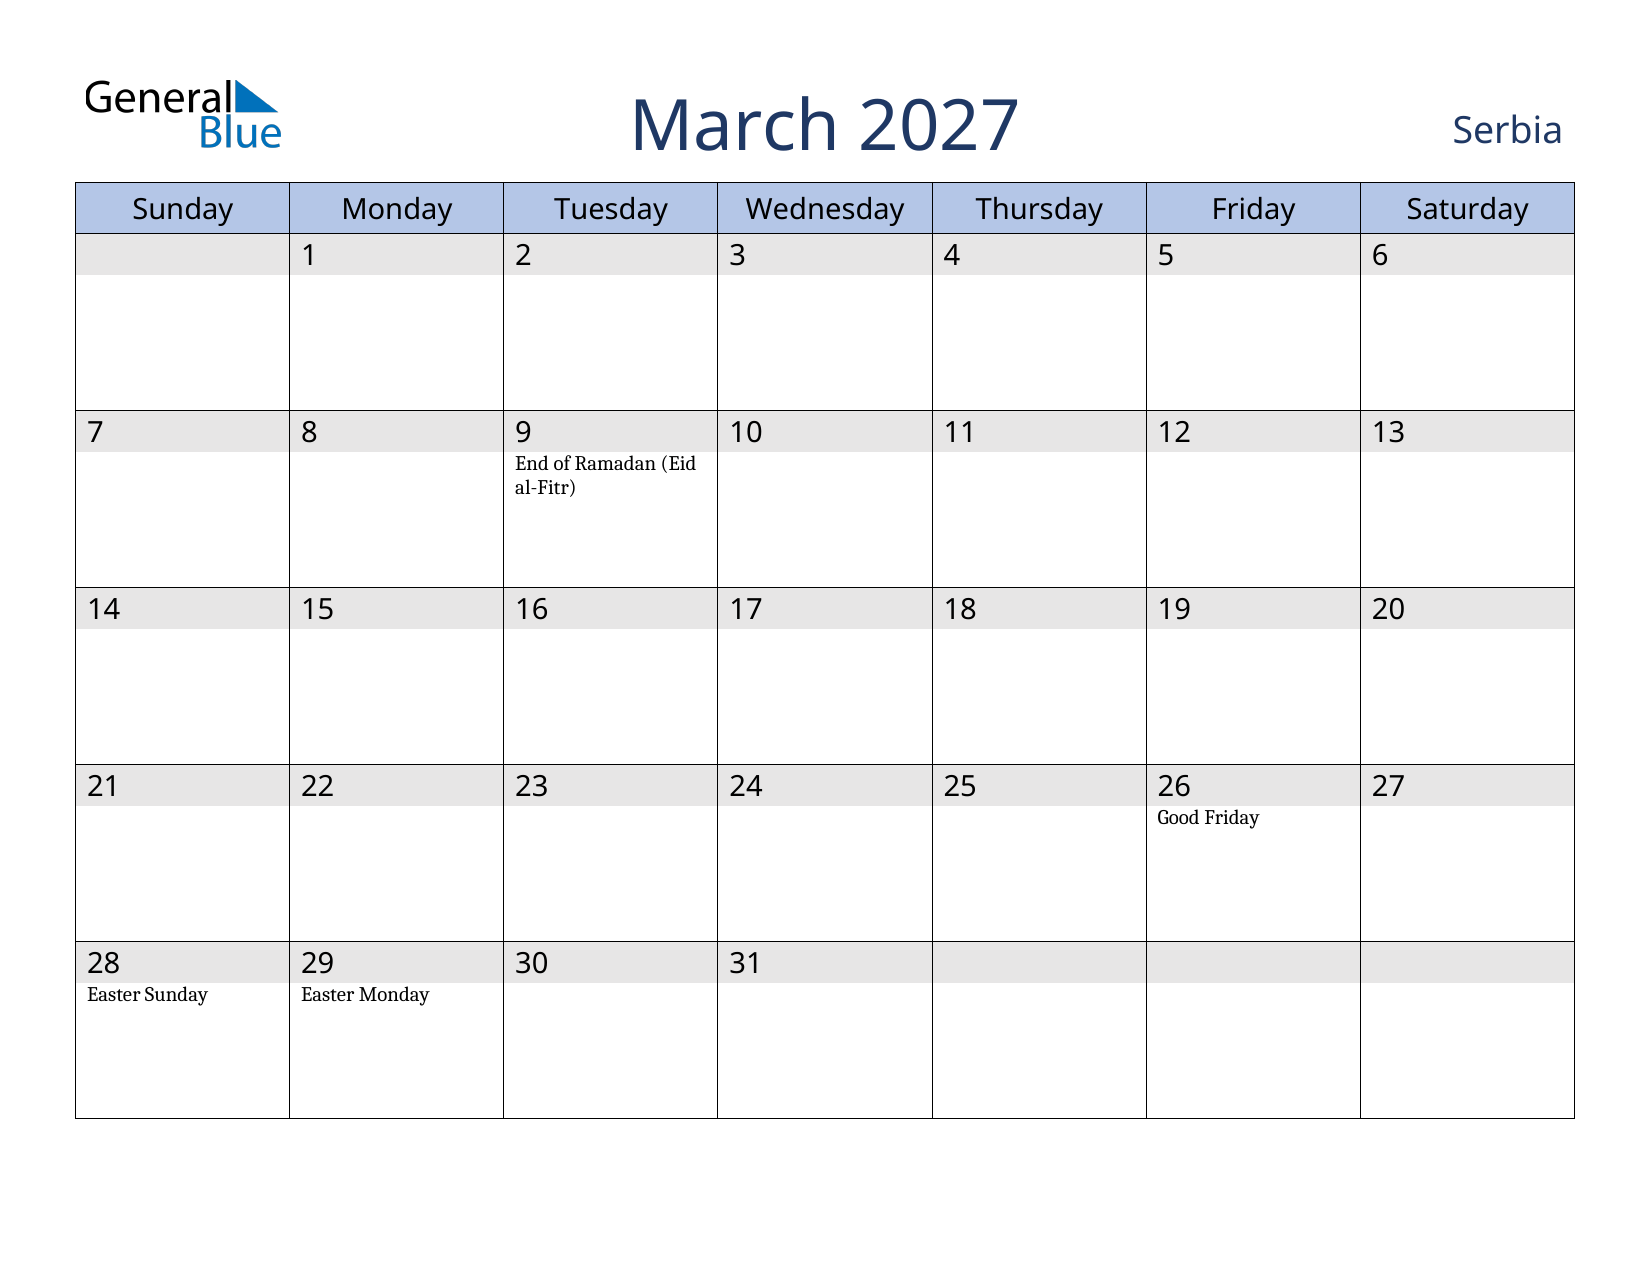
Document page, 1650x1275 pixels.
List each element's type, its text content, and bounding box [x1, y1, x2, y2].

table_cell End of Ramadan (Eid al-Fitr) [504, 452, 717, 587]
table_cell [933, 983, 1146, 1118]
table_cell [290, 806, 503, 941]
table_cell 29 [290, 942, 503, 983]
table_cell Friday [1147, 183, 1360, 233]
table_cell Tuesday [504, 183, 717, 233]
table_header [76, 75, 503, 182]
table_cell 2 [504, 234, 717, 275]
table_cell 31 [718, 942, 932, 983]
table_cell 15 [290, 588, 503, 629]
picture [86, 80, 281, 148]
table_cell Wednesday [718, 183, 932, 233]
table_cell [1361, 983, 1574, 1118]
table_cell [290, 629, 503, 764]
table_header March 2027 [504, 75, 1146, 182]
table_cell 23 [504, 765, 717, 806]
table_cell [76, 234, 289, 275]
table_cell [718, 629, 932, 764]
table_cell 27 [1361, 765, 1574, 806]
table_cell 22 [290, 765, 503, 806]
table_cell [933, 629, 1146, 764]
table_cell Easter Monday [290, 983, 503, 1118]
table_cell [504, 629, 717, 764]
table_cell Easter Sunday [76, 983, 289, 1118]
table_header Serbia [1146, 75, 1574, 182]
table_cell [933, 806, 1146, 941]
table_cell 10 [718, 411, 932, 452]
table_cell 11 [933, 411, 1146, 452]
table_cell 14 [76, 588, 289, 629]
table_cell [1361, 629, 1574, 764]
table_cell [504, 983, 717, 1118]
table_cell [76, 452, 289, 587]
table_cell [76, 275, 289, 410]
table_cell [933, 942, 1146, 983]
table_cell 7 [76, 411, 289, 452]
table_cell 12 [1147, 411, 1360, 452]
table_cell Thursday [933, 183, 1146, 233]
table_cell 13 [1361, 411, 1574, 452]
table_cell Sunday [76, 183, 289, 233]
table_cell 25 [933, 765, 1146, 806]
table_cell 16 [504, 588, 717, 629]
table_cell 4 [933, 234, 1146, 275]
table_cell [504, 275, 717, 410]
table_cell 28 [76, 942, 289, 983]
table_cell [718, 806, 932, 941]
table_cell [933, 275, 1146, 410]
table_cell [76, 629, 289, 764]
table_cell 21 [76, 765, 289, 806]
table_cell [1361, 275, 1574, 410]
table_cell 18 [933, 588, 1146, 629]
table_cell [1361, 806, 1574, 941]
table_cell [290, 452, 503, 587]
table_cell 24 [718, 765, 932, 806]
table_cell [504, 806, 717, 941]
table_cell [1147, 452, 1360, 587]
table_cell Good Friday [1147, 806, 1360, 941]
table_cell [718, 983, 932, 1118]
table_cell 5 [1147, 234, 1360, 275]
table_cell 1 [290, 234, 503, 275]
table_cell 26 [1147, 765, 1360, 806]
table_cell 20 [1361, 588, 1574, 629]
table_cell Monday [290, 183, 503, 233]
table_cell [933, 452, 1146, 587]
table_cell [1147, 629, 1360, 764]
table_cell 17 [718, 588, 932, 629]
table_cell [1147, 983, 1360, 1118]
table_cell [1361, 942, 1574, 983]
table_cell [718, 452, 932, 587]
table_cell Saturday [1361, 183, 1574, 233]
table_cell 9 [504, 411, 717, 452]
table_cell [1147, 275, 1360, 410]
table_cell 6 [1361, 234, 1574, 275]
table_cell [76, 806, 289, 941]
table_cell [718, 275, 932, 410]
table_cell 19 [1147, 588, 1360, 629]
table_cell 8 [290, 411, 503, 452]
table_cell [1147, 942, 1360, 983]
table_cell 30 [504, 942, 717, 983]
table_cell 3 [718, 234, 932, 275]
table_cell [290, 275, 503, 410]
table_cell [1361, 452, 1574, 587]
